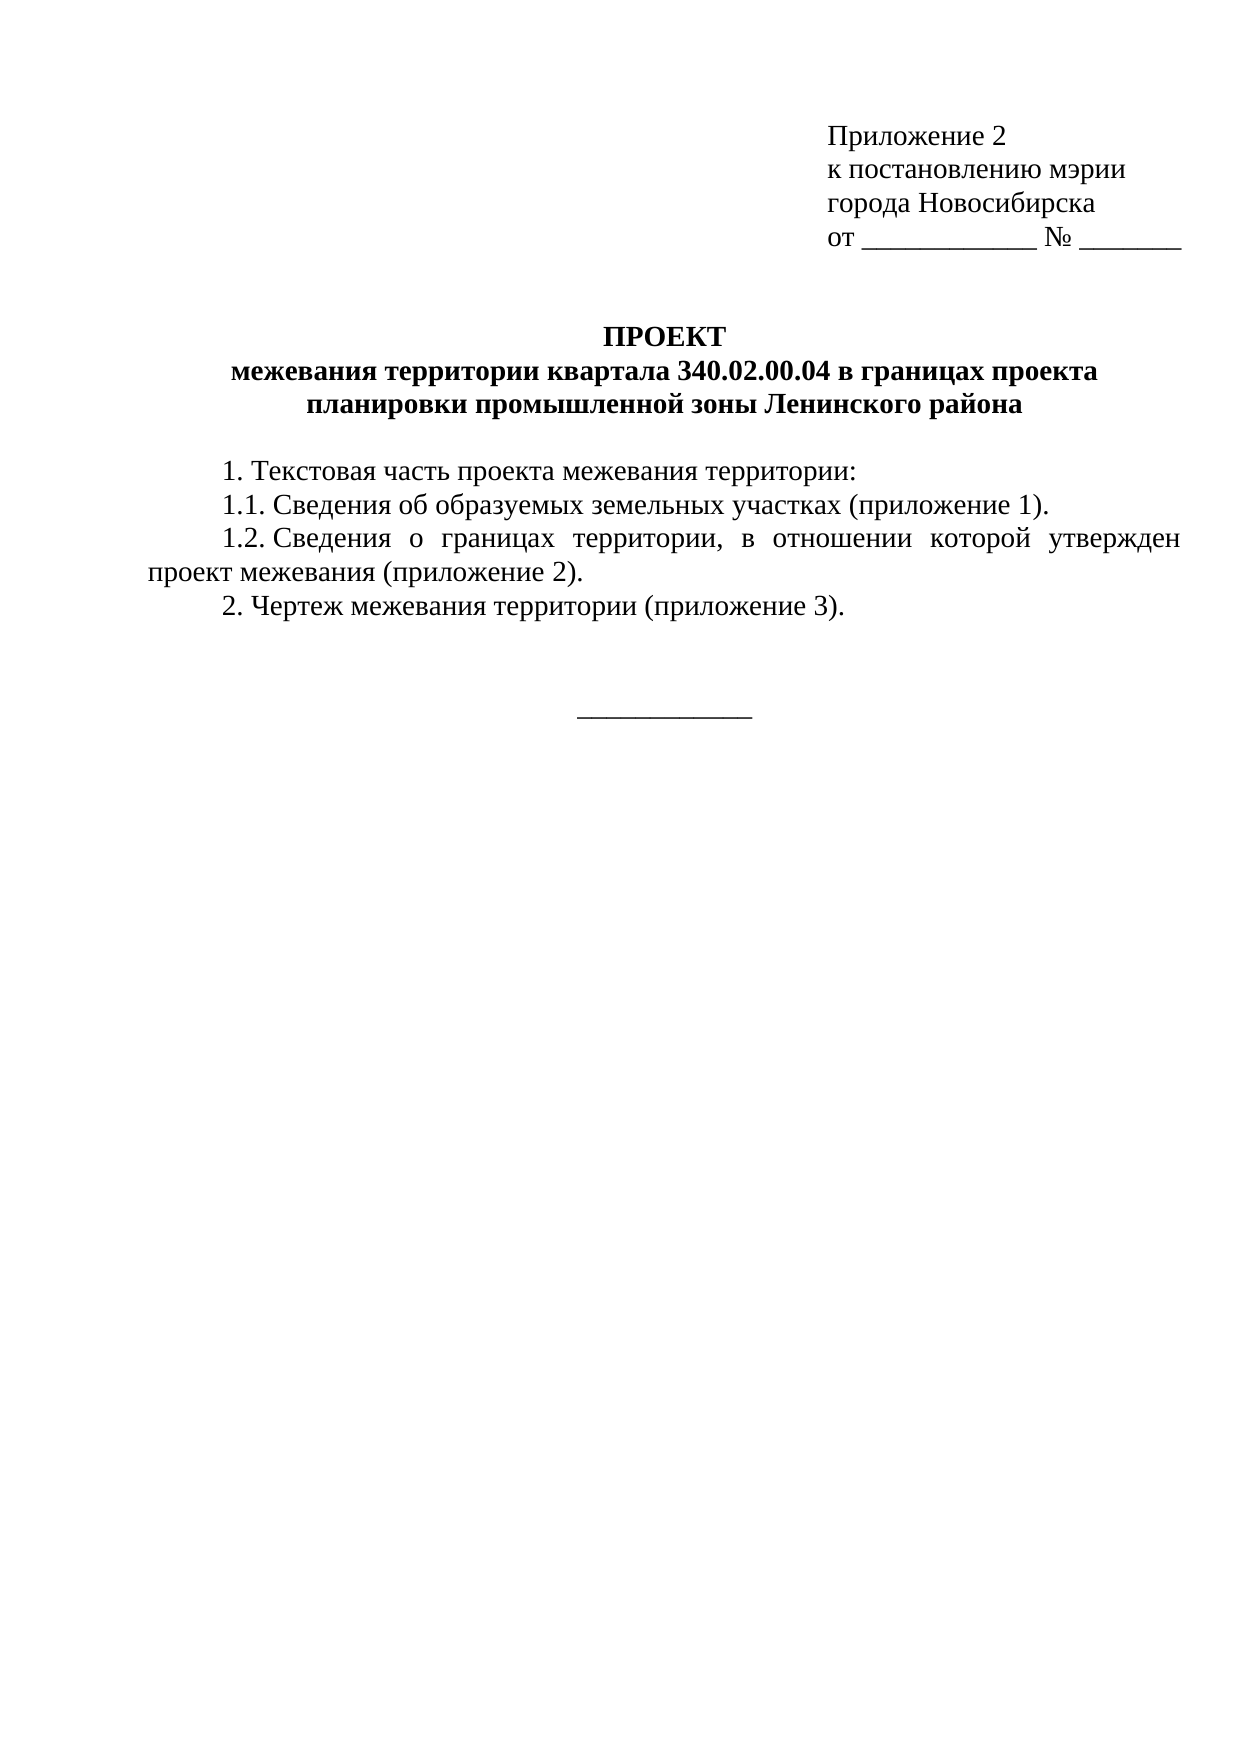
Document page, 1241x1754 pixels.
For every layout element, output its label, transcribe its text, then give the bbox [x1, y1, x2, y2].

text 2. Чертеж межевания территории (приложение 3). [148, 588, 1181, 621]
text города Новосибирска [827, 185, 1154, 219]
text Приложение 2 [827, 118, 1181, 152]
text от ____________ № _______ [827, 219, 1181, 252]
text к постановлению мэрии [827, 152, 1154, 185]
text 1. Текстовая часть проекта межевания территории: [148, 453, 1181, 487]
text 1.1. Сведения об образуемых земельных участках (приложение 1). [148, 487, 1181, 521]
text 1.2. Сведения о границах территории, в отношении которой утвержден проект межевания (приложение 2). [148, 521, 1181, 588]
text межевания территории квартала 340.02.00.04 в границах проекта планировки промышленной зоны Ленинского района [148, 353, 1181, 420]
text ПРОЕКТ [148, 319, 1181, 353]
text ____________ [148, 688, 1181, 722]
